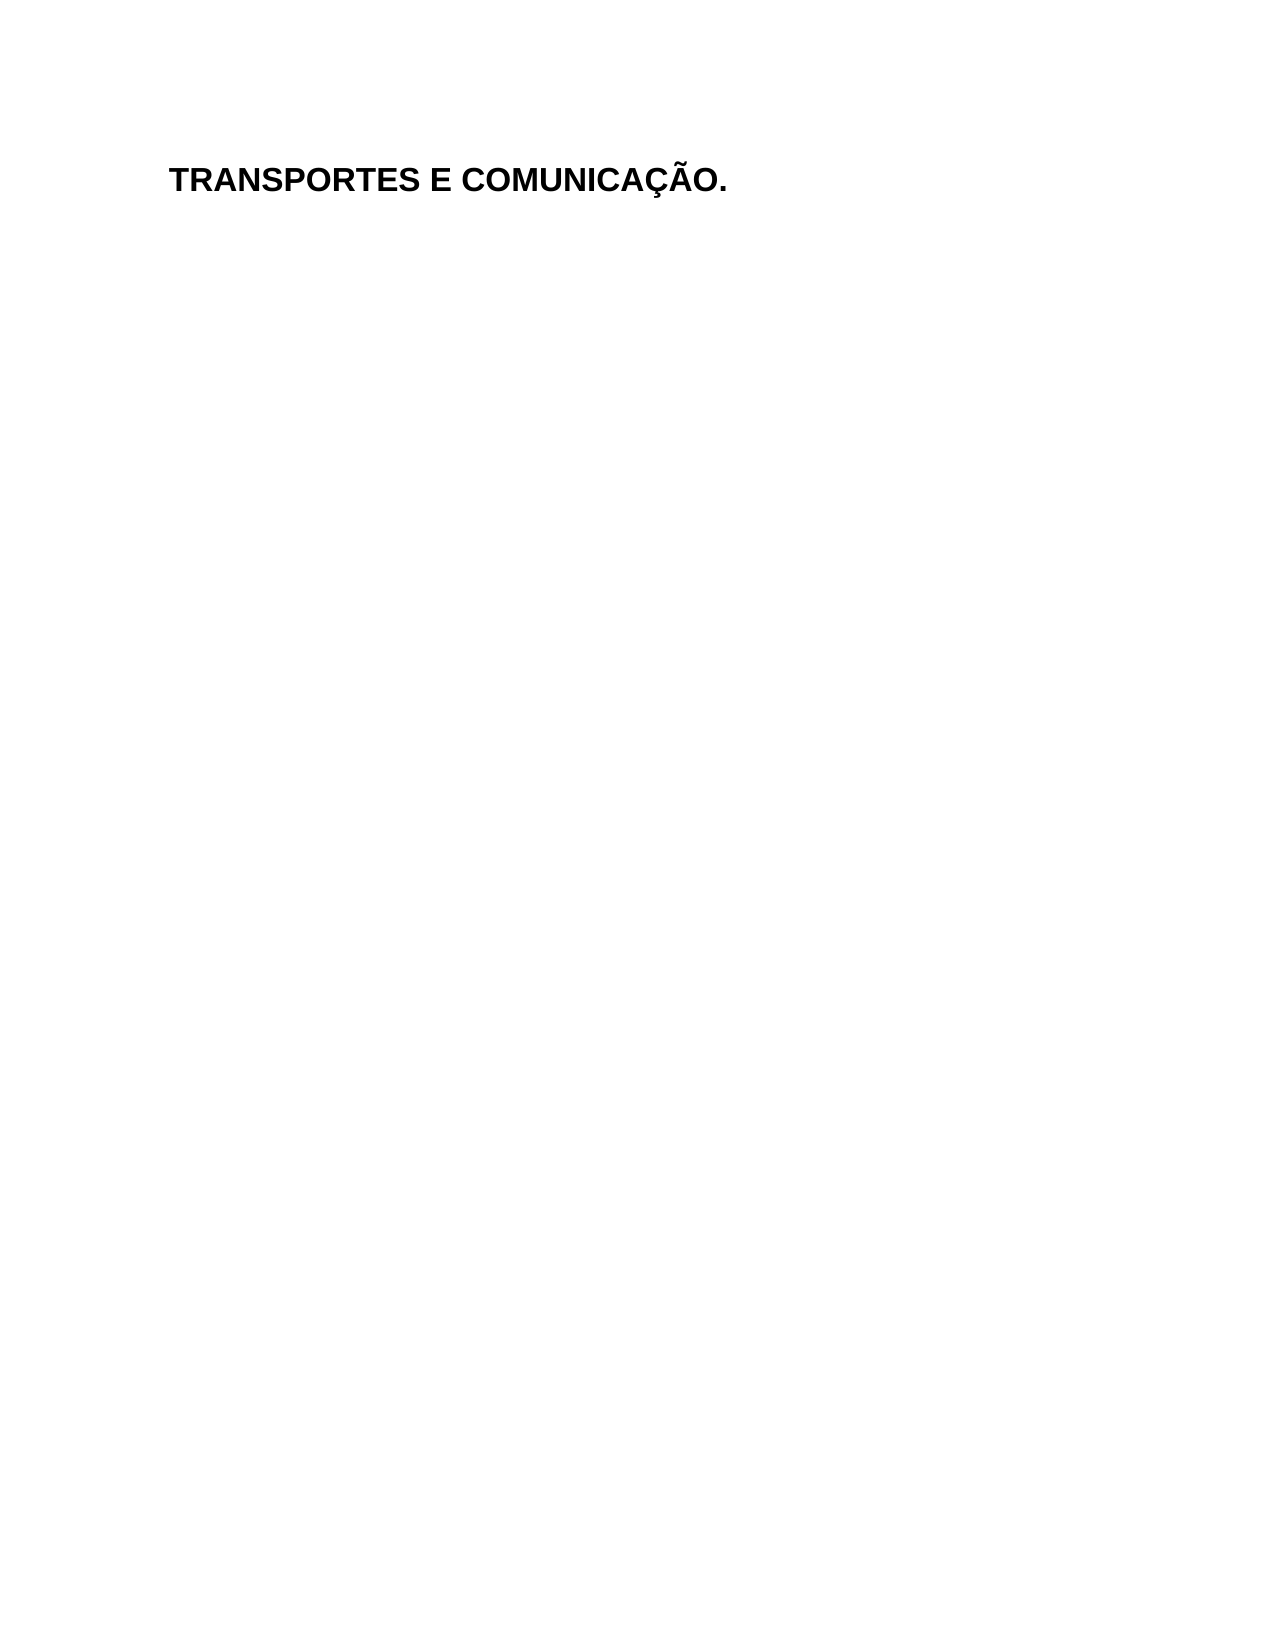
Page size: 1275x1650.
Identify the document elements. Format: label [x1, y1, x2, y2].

text [169, 160, 1207, 199]
